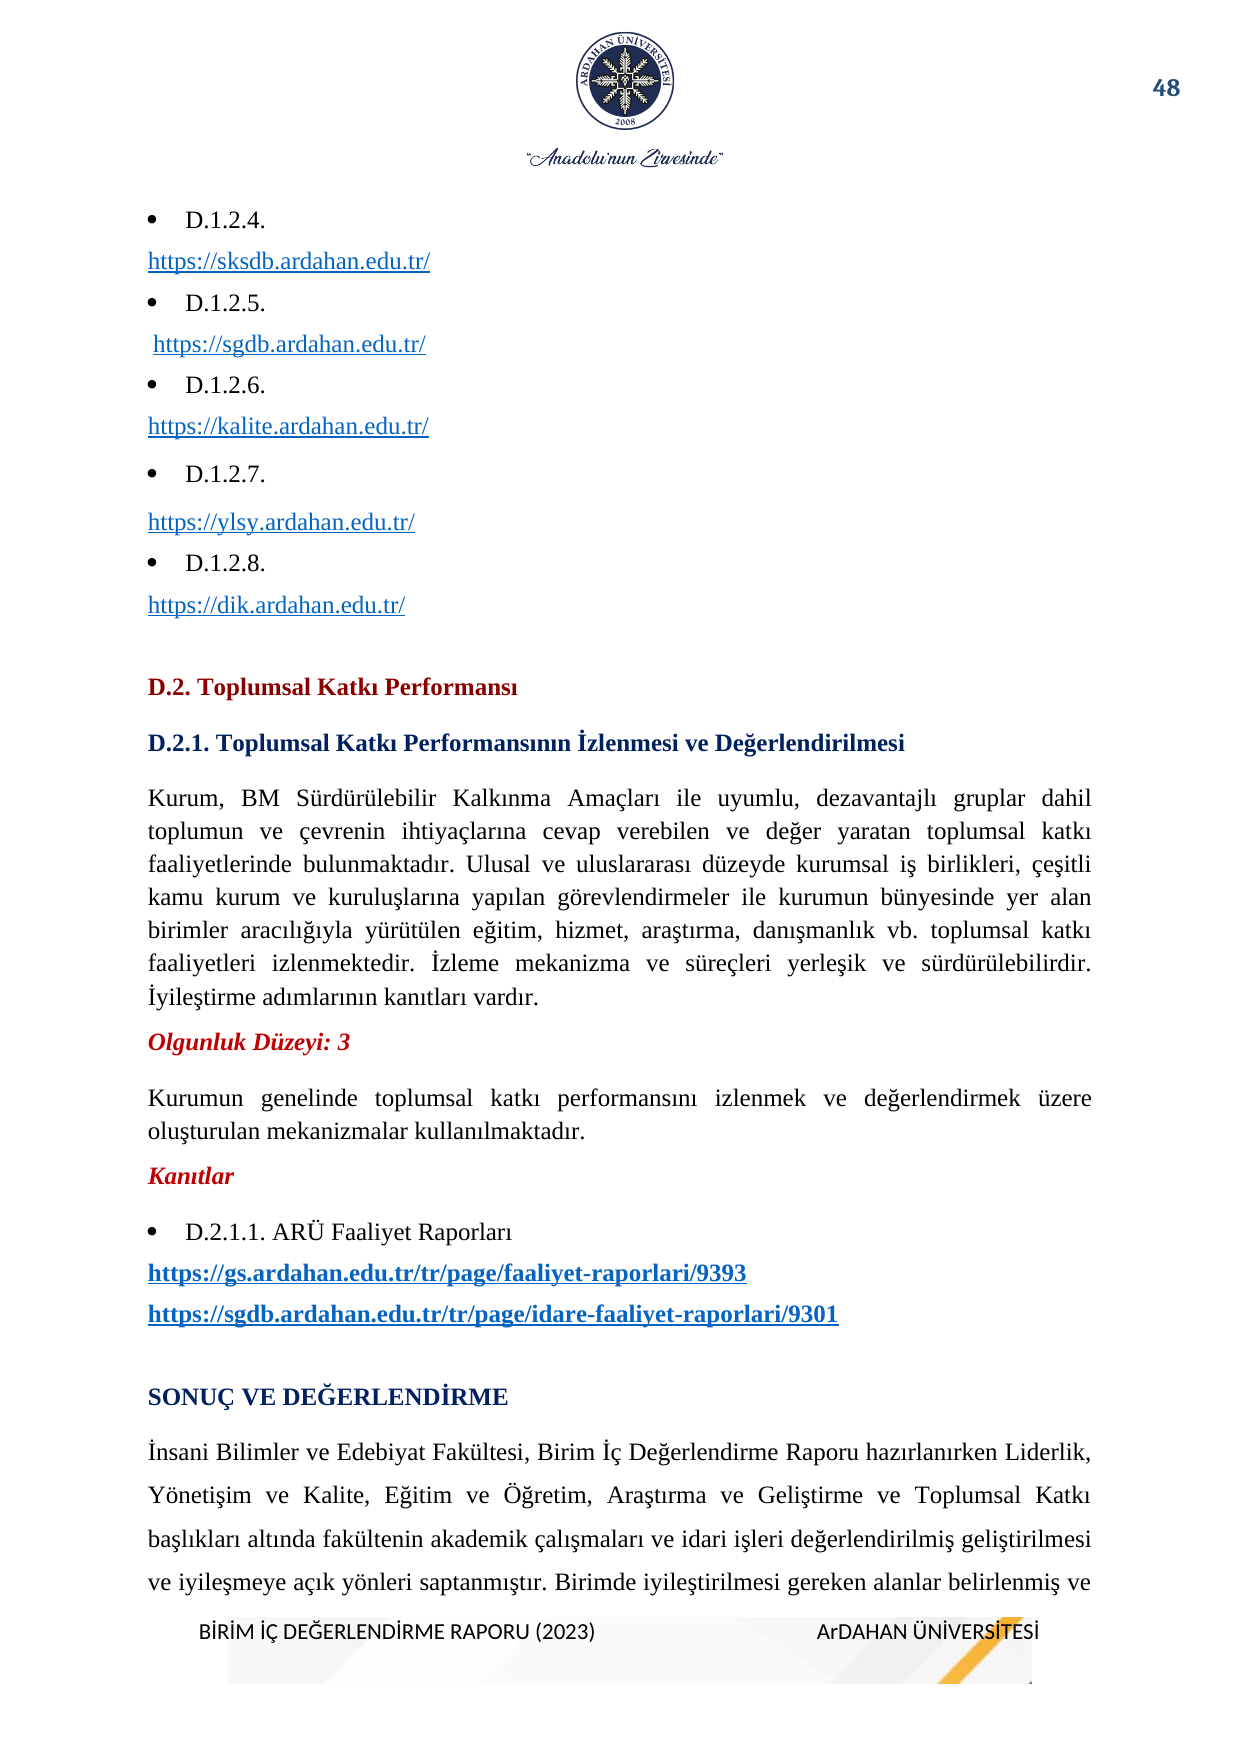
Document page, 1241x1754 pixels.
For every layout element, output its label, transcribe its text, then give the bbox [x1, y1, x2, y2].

text https://ylsy.ardahan.edu.tr/ [148, 507, 1092, 536]
list D.1.2.8. [148, 548, 1092, 577]
list D.2.1.1. ARÜ Faaliyet Raporları [148, 1217, 1092, 1246]
text https://sgdb.ardahan.edu.tr/tr/page/idare-faaliyet-raporlari/9301 [148, 1299, 1092, 1328]
text https://sgdb.ardahan.edu.tr/ [148, 329, 1092, 358]
text https://sksdb.ardahan.edu.tr/ [148, 246, 1092, 275]
text https://kalite.ardahan.edu.tr/ [148, 411, 1092, 440]
text Kanıtlar [148, 1161, 1092, 1190]
text D.2. Toplumsal Katkı Performansı [148, 672, 1092, 701]
text Olgunluk Düzeyi: 3 [148, 1027, 1092, 1056]
list D.1.2.6. [148, 370, 1092, 399]
text Kurum, BM Sürdürülebilir Kalkınma Amaçları ile uyumlu, dezavantajlı gruplar dahil toplumun ve çevrenin ihtiyaçlarına cevap verebilen ve değer yaratan toplumsal katkı faaliyetlerinde bulunmaktadır. Ulusal ve uluslararası düzeyde kurumsal iş birlikleri, çeşitli kamu kurum ve kuruluşlarına yapılan görevlendirmeler ile kurumun bünyesinde yer alan birimler aracılığıyla yürütülen eğitim, hizmet, araştırma, danışmanlık vb. toplumsal katkı faaliyetleri izlenmektedir. İzleme mekanizma ve süreçleri yerleşik ve sürdürülebilirdir. İyileştirme adımlarının kanıtları vardır. [148, 783, 1092, 1010]
list D.1.2.5. [148, 288, 1092, 316]
text D.2.1. Toplumsal Katkı Performansının İzlenmesi ve Değerlendirilmesi [148, 728, 1092, 757]
list D.1.2.4. [148, 205, 1092, 234]
text SONUÇ VE DEĞERLENDİRME [148, 1382, 1092, 1411]
picture [510, 11, 740, 190]
picture [227, 1617, 1032, 1684]
list D.1.2.7. [148, 459, 1092, 488]
text https://dik.ardahan.edu.tr/ [148, 590, 1092, 618]
text https://gs.ardahan.edu.tr/tr/page/faaliyet-raporlari/9393 [148, 1258, 1092, 1287]
text Kurumun genelinde toplumsal katkı performansını izlenmek ve değerlendirmek üzere oluşturulan mekanizmalar kullanılmaktadır. [148, 1083, 1092, 1144]
